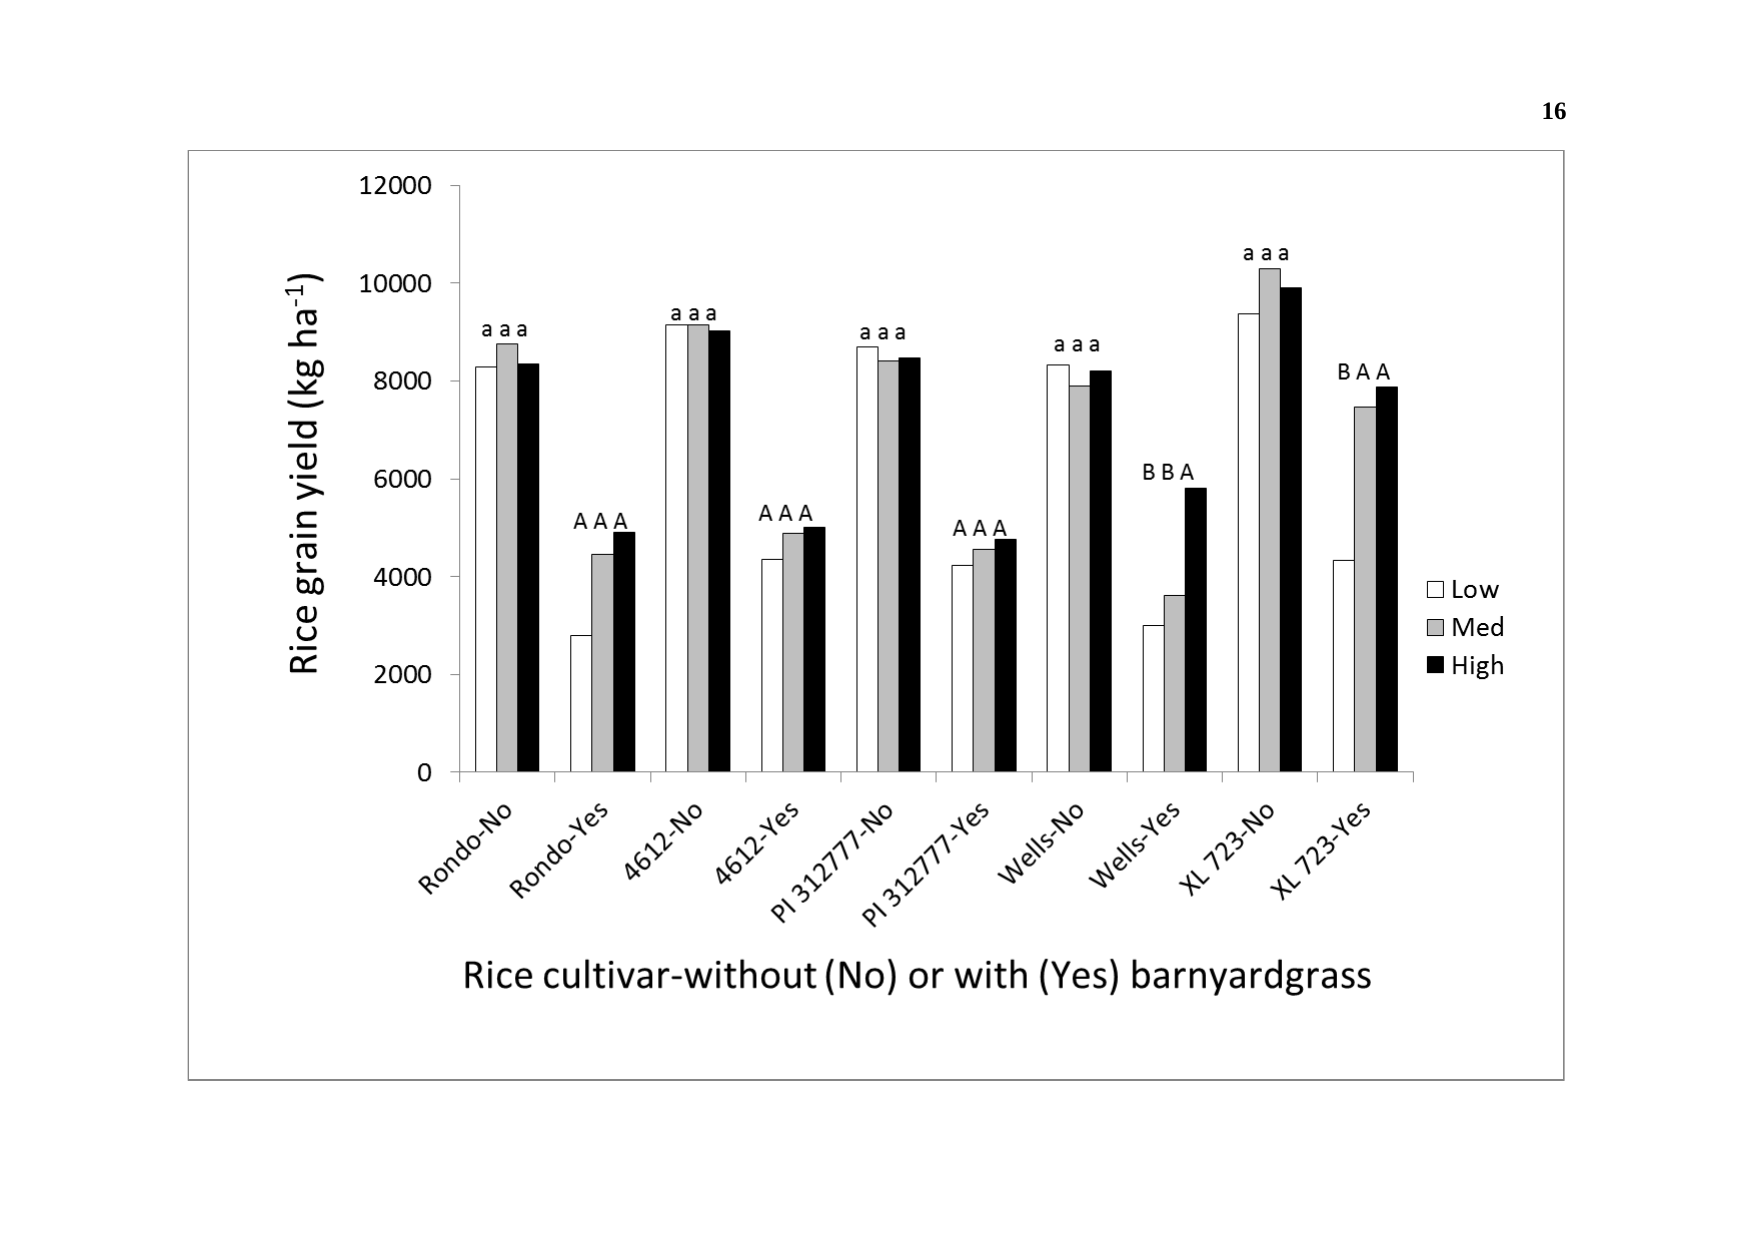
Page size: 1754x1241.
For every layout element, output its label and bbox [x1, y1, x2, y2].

picture [187, 150, 1565, 1081]
